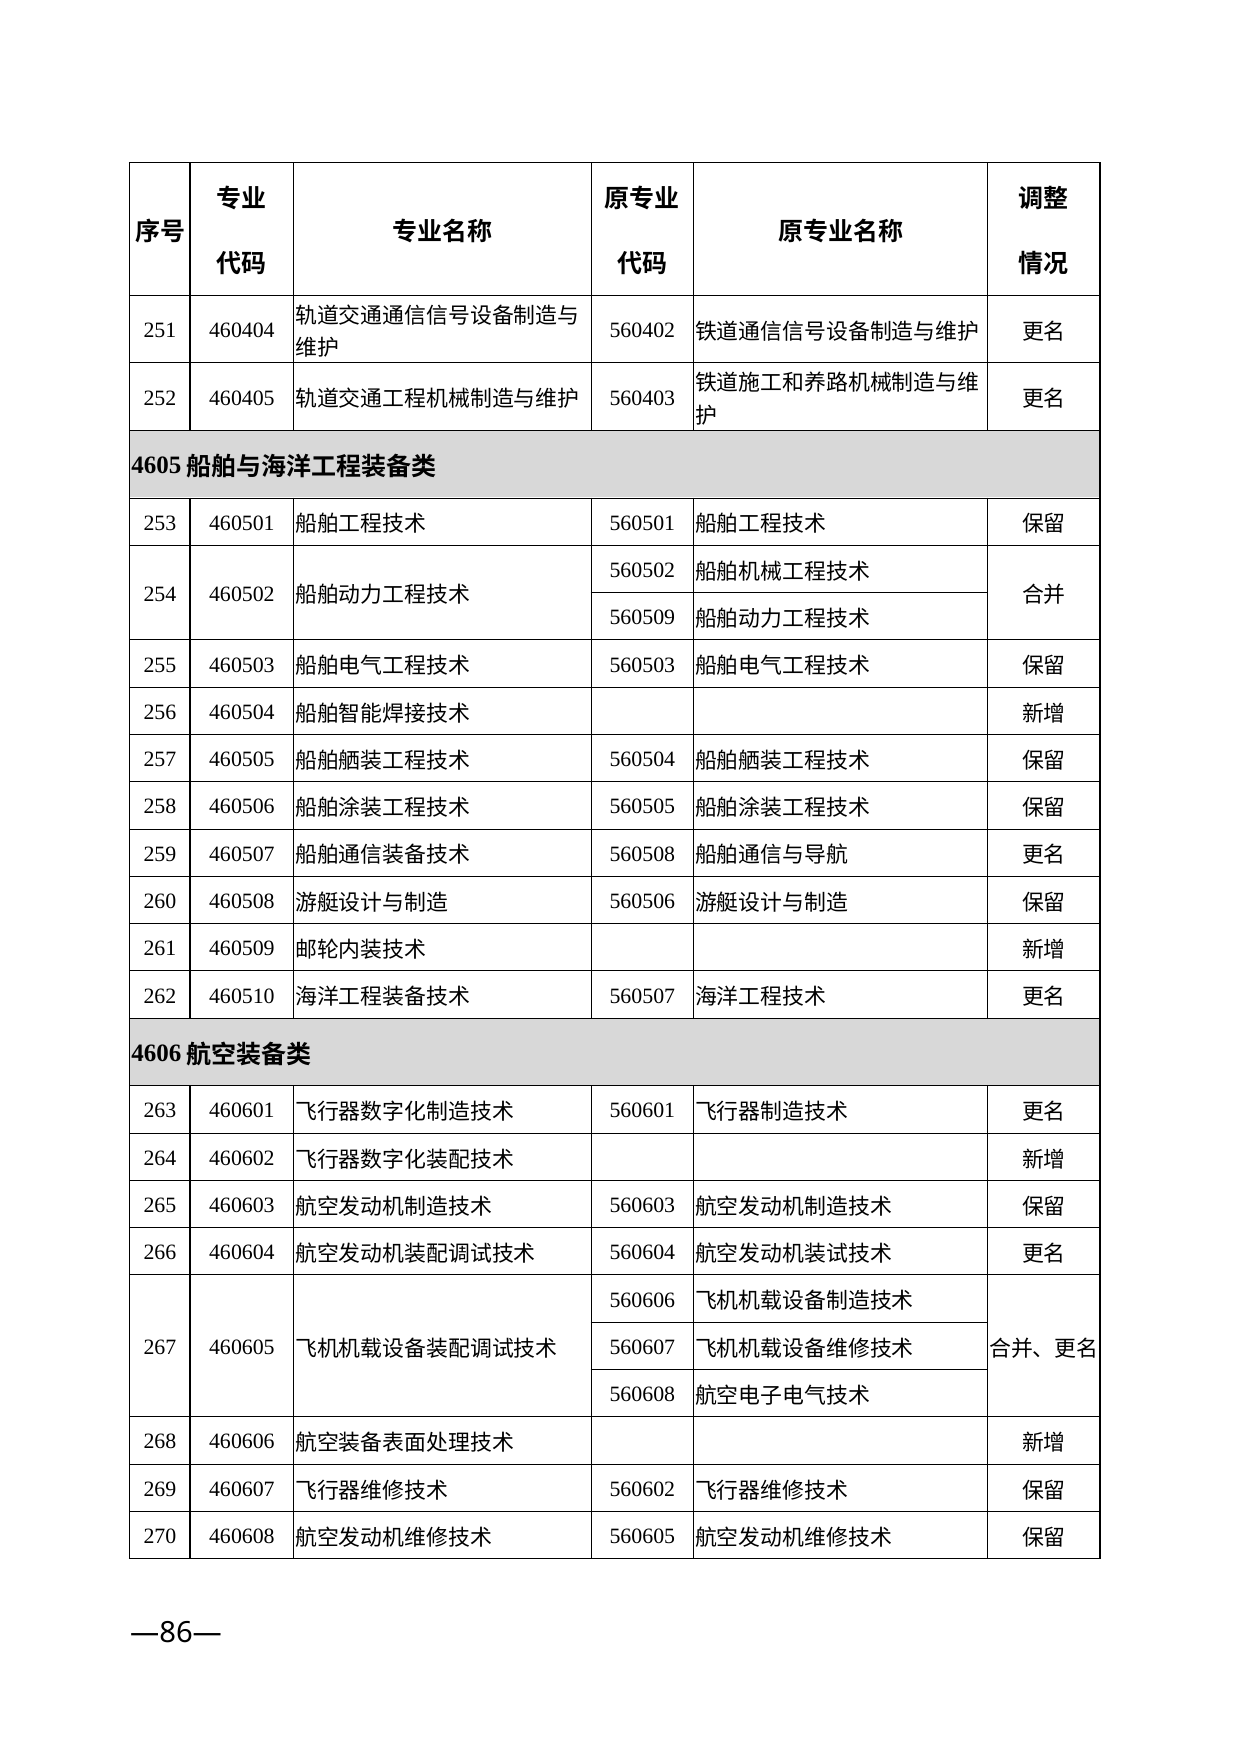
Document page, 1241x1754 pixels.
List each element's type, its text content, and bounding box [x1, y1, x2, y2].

table_cell 新增 [988, 688, 1099, 734]
table_cell 560402 [592, 296, 693, 362]
table_cell 560505 [592, 782, 693, 828]
table_cell 合并 [988, 546, 1099, 639]
table_cell 飞机机载设备维修技术 [694, 1323, 987, 1369]
table_cell 460501 [191, 499, 293, 545]
table_cell 新增 [988, 1134, 1099, 1180]
table_cell 飞机机载设备装配调试技术 [294, 1275, 591, 1416]
table_cell 255 [130, 640, 189, 687]
table_cell 船舶通信装备技术 [294, 830, 591, 876]
table_cell 560601 [592, 1086, 693, 1132]
table_cell 轨道交通通信信号设备制造与维护 [294, 296, 591, 362]
table_cell 460502 [191, 546, 293, 639]
table_cell 船舶舾装工程技术 [294, 735, 591, 781]
table_cell 游艇设计与制造 [294, 877, 591, 923]
table_cell 260 [130, 877, 189, 923]
table_cell 560606 [592, 1275, 693, 1322]
table_cell 保留 [988, 1181, 1099, 1227]
table_cell 460607 [191, 1465, 293, 1511]
table_cell 航空电子电气技术 [694, 1370, 987, 1416]
table_cell 航空发动机制造技术 [694, 1181, 987, 1227]
table_cell 飞行器维修技术 [294, 1465, 591, 1511]
table_cell 460601 [191, 1086, 293, 1132]
table_cell 船舶涂装工程技术 [694, 782, 987, 828]
table_cell 保留 [988, 735, 1099, 781]
table_cell 560604 [592, 1228, 693, 1274]
table_cell 256 [130, 688, 189, 734]
table_cell 新增 [988, 924, 1099, 970]
table_cell 船舶工程技术 [694, 499, 987, 545]
table_header 专业名称 [294, 163, 591, 294]
table_cell 保留 [988, 1512, 1099, 1558]
table_cell 560403 [592, 363, 693, 430]
table_cell 560503 [592, 640, 693, 687]
table_cell 269 [130, 1465, 189, 1511]
table_cell 4606航空装备类 [130, 1019, 1099, 1085]
table_cell 船舶电气工程技术 [694, 640, 987, 687]
table_cell 保留 [988, 1465, 1099, 1511]
table_cell 560608 [592, 1370, 693, 1416]
table_cell 飞机机载设备制造技术 [694, 1275, 987, 1322]
table_cell [694, 1134, 987, 1180]
table_cell 251 [130, 296, 189, 362]
table_cell 460505 [191, 735, 293, 781]
table_cell 263 [130, 1086, 189, 1132]
table_cell 258 [130, 782, 189, 828]
table_cell 254 [130, 546, 189, 639]
table_cell [694, 924, 987, 970]
table_cell [694, 688, 987, 734]
table_header 专业 代码 [191, 163, 293, 294]
table_cell 保留 [988, 499, 1099, 545]
table_header 原专业名称 [694, 163, 987, 294]
table_cell 460506 [191, 782, 293, 828]
table_cell 268 [130, 1417, 189, 1463]
table_cell 270 [130, 1512, 189, 1558]
table_cell 合并、更名 [988, 1275, 1099, 1416]
table_cell 460605 [191, 1275, 293, 1416]
table_cell 更名 [988, 296, 1099, 362]
table_cell 560509 [592, 593, 693, 639]
table_header 调整 情况 [988, 163, 1099, 294]
table_cell 更名 [988, 1228, 1099, 1274]
table_cell 航空装备表面处理技术 [294, 1417, 591, 1463]
table_cell 船舶舾装工程技术 [694, 735, 987, 781]
table_header 原专业 代码 [592, 163, 693, 294]
table_cell 252 [130, 363, 189, 430]
table_cell 560504 [592, 735, 693, 781]
table_cell [592, 688, 693, 734]
table_cell 飞行器维修技术 [694, 1465, 987, 1511]
table_cell 560607 [592, 1323, 693, 1369]
table_cell 266 [130, 1228, 189, 1274]
table_cell 更名 [988, 971, 1099, 1018]
table_cell 新增 [988, 1417, 1099, 1463]
table_cell 261 [130, 924, 189, 970]
table_cell 邮轮内装技术 [294, 924, 591, 970]
table_header 序号 [130, 163, 189, 294]
table_cell 460603 [191, 1181, 293, 1227]
table_cell 铁道施工和养路机械制造与维护 [694, 363, 987, 430]
table_cell 460405 [191, 363, 293, 430]
table_cell 460606 [191, 1417, 293, 1463]
table_cell 560506 [592, 877, 693, 923]
table_cell 航空发动机维修技术 [294, 1512, 591, 1558]
table_cell [694, 1417, 987, 1463]
table_cell 560603 [592, 1181, 693, 1227]
table_cell 保留 [988, 640, 1099, 687]
table_cell 更名 [988, 830, 1099, 876]
table_cell 铁道通信信号设备制造与维护 [694, 296, 987, 362]
table_cell 保留 [988, 782, 1099, 828]
table_cell 460608 [191, 1512, 293, 1558]
table_cell 航空发动机装试技术 [694, 1228, 987, 1274]
table_cell 560508 [592, 830, 693, 876]
table_cell 560507 [592, 971, 693, 1018]
table_cell 460503 [191, 640, 293, 687]
table_cell 游艇设计与制造 [694, 877, 987, 923]
table_cell 264 [130, 1134, 189, 1180]
table_cell 飞行器制造技术 [694, 1086, 987, 1132]
table_cell 460509 [191, 924, 293, 970]
table_cell 保留 [988, 877, 1099, 923]
table_cell 船舶电气工程技术 [294, 640, 591, 687]
table_cell 460602 [191, 1134, 293, 1180]
table_cell 飞行器数字化装配技术 [294, 1134, 591, 1180]
table_cell 飞行器数字化制造技术 [294, 1086, 591, 1132]
table_cell 更名 [988, 363, 1099, 430]
table_cell 船舶通信与导航 [694, 830, 987, 876]
table_cell 轨道交通工程机械制造与维护 [294, 363, 591, 430]
table_cell 460604 [191, 1228, 293, 1274]
table_cell 460504 [191, 688, 293, 734]
table_cell [592, 1417, 693, 1463]
table_cell 560502 [592, 546, 693, 592]
table_cell 460404 [191, 296, 293, 362]
table_cell 航空发动机制造技术 [294, 1181, 591, 1227]
table_cell 560501 [592, 499, 693, 545]
table_cell 航空发动机维修技术 [694, 1512, 987, 1558]
table_cell 船舶动力工程技术 [294, 546, 591, 639]
table_cell [592, 1134, 693, 1180]
table_cell 船舶涂装工程技术 [294, 782, 591, 828]
table_cell 253 [130, 499, 189, 545]
table_cell 259 [130, 830, 189, 876]
table_cell 更名 [988, 1086, 1099, 1132]
table_cell 460507 [191, 830, 293, 876]
table_cell 4605船舶与海洋工程装备类 [130, 431, 1099, 497]
table_cell 海洋工程装备技术 [294, 971, 591, 1018]
table_cell 460510 [191, 971, 293, 1018]
table_cell 560605 [592, 1512, 693, 1558]
table_cell 267 [130, 1275, 189, 1416]
table_cell 257 [130, 735, 189, 781]
table_cell [592, 924, 693, 970]
table_cell 船舶工程技术 [294, 499, 591, 545]
table_cell 船舶机械工程技术 [694, 546, 987, 592]
table_cell 460508 [191, 877, 293, 923]
table_cell 262 [130, 971, 189, 1018]
table_cell 航空发动机装配调试技术 [294, 1228, 591, 1274]
table_cell 560602 [592, 1465, 693, 1511]
table_cell 船舶智能焊接技术 [294, 688, 591, 734]
table_cell 265 [130, 1181, 189, 1227]
table_cell 海洋工程技术 [694, 971, 987, 1018]
table_cell 船舶动力工程技术 [694, 593, 987, 639]
